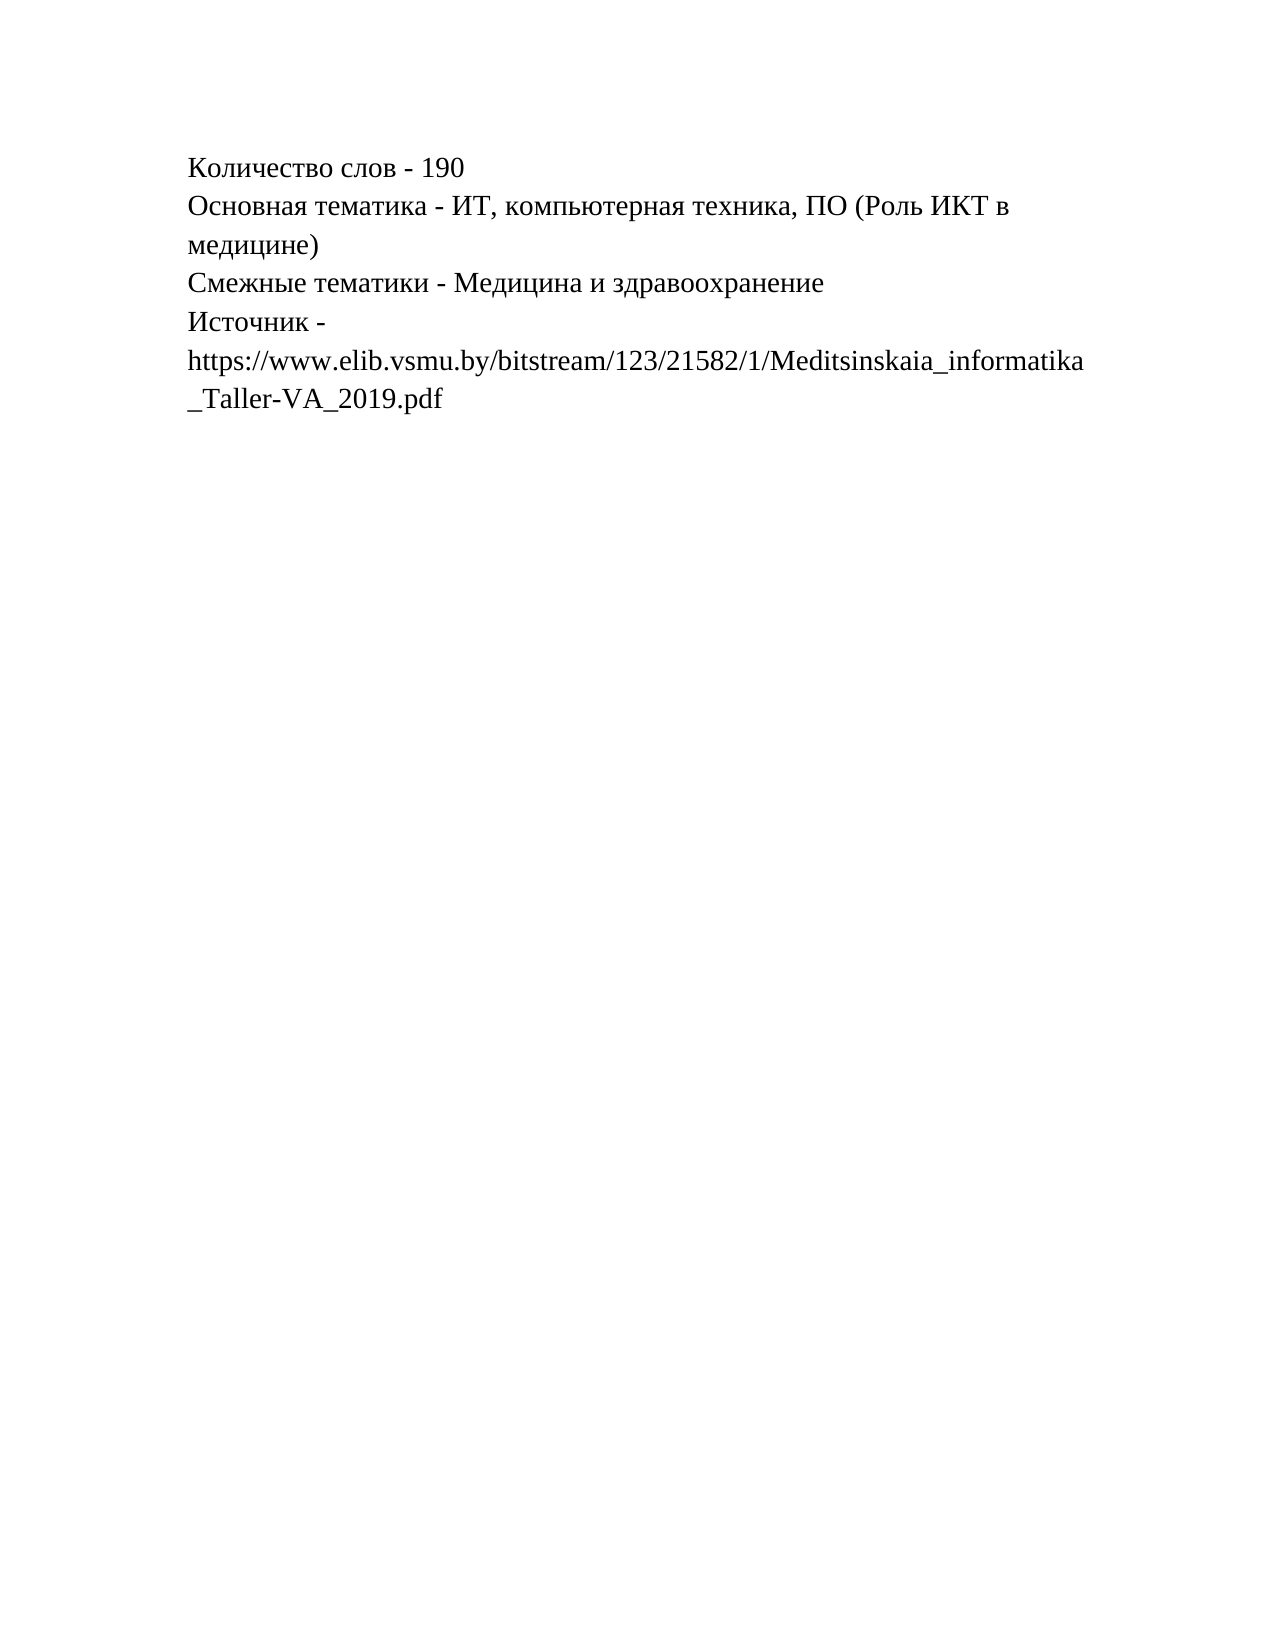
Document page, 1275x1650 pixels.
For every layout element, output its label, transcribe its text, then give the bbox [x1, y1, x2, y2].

text Количество слов - 190 Основная тематика - ИТ, компьютерная техника, ПО (Роль ИКТ в медицине) Смежные тематики - Медицина и здравоохранение Источник - https://www.elib.vsmu.by/bitstream/123/21582/1/Meditsinskaia_informatika_Taller-VA_2019.pdf [187, 150, 1087, 415]
